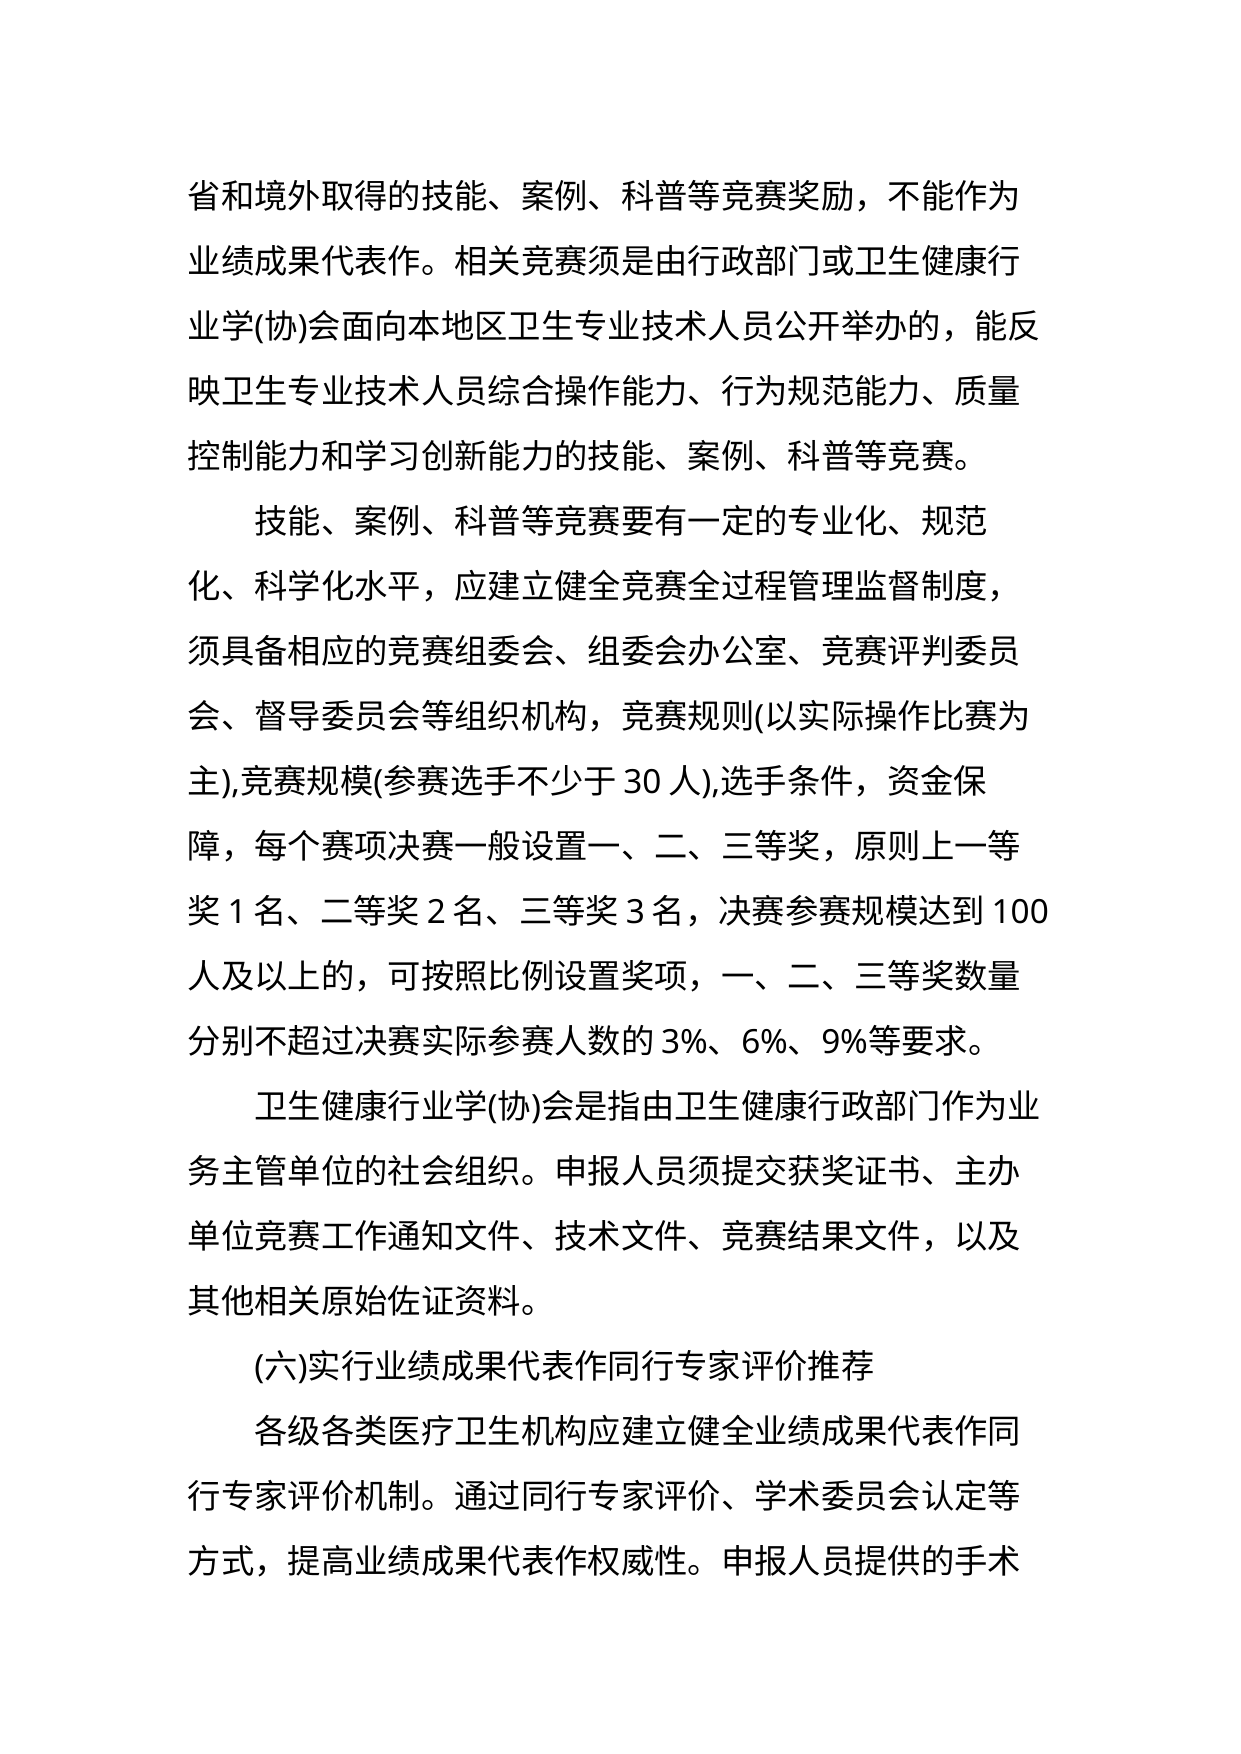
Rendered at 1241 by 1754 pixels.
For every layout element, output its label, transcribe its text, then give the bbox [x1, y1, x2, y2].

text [187, 1397, 1053, 1592]
text 技能、案例、科普等竞赛要有一定的专业化、规范化、科学化水平，应建立健全竞赛全过程管理监督制度，须具备相应的竞赛组委会、组委会办公室、竞赛评判委员会、督导委员会等组织机构，竞赛规则(以实际操作比赛为主),竞赛规模(参赛选手不少于30人),选手条件，资金保障，每个赛项决赛一般设置一、二、三等奖，原则上一等奖1名、二等奖2名、三等奖3名，决赛参赛规模达到100人及以上的，可按照比例设置奖项，一、二、三等奖数量分别不超过决赛实际参赛人数的3%、6%、9%等要求。 [187, 487, 1053, 1072]
text 卫生健康行业学(协)会是指由卫生健康行政部门作为业务主管单位的社会组织。申报人员须提交获奖证书、主办单位竞赛工作通知文件、技术文件、竞赛结果文件，以及其他相关原始佐证资料。 [187, 1072, 1053, 1332]
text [187, 162, 1053, 487]
text (六)实行业绩成果代表作同行专家评价推荐 [187, 1332, 1053, 1397]
